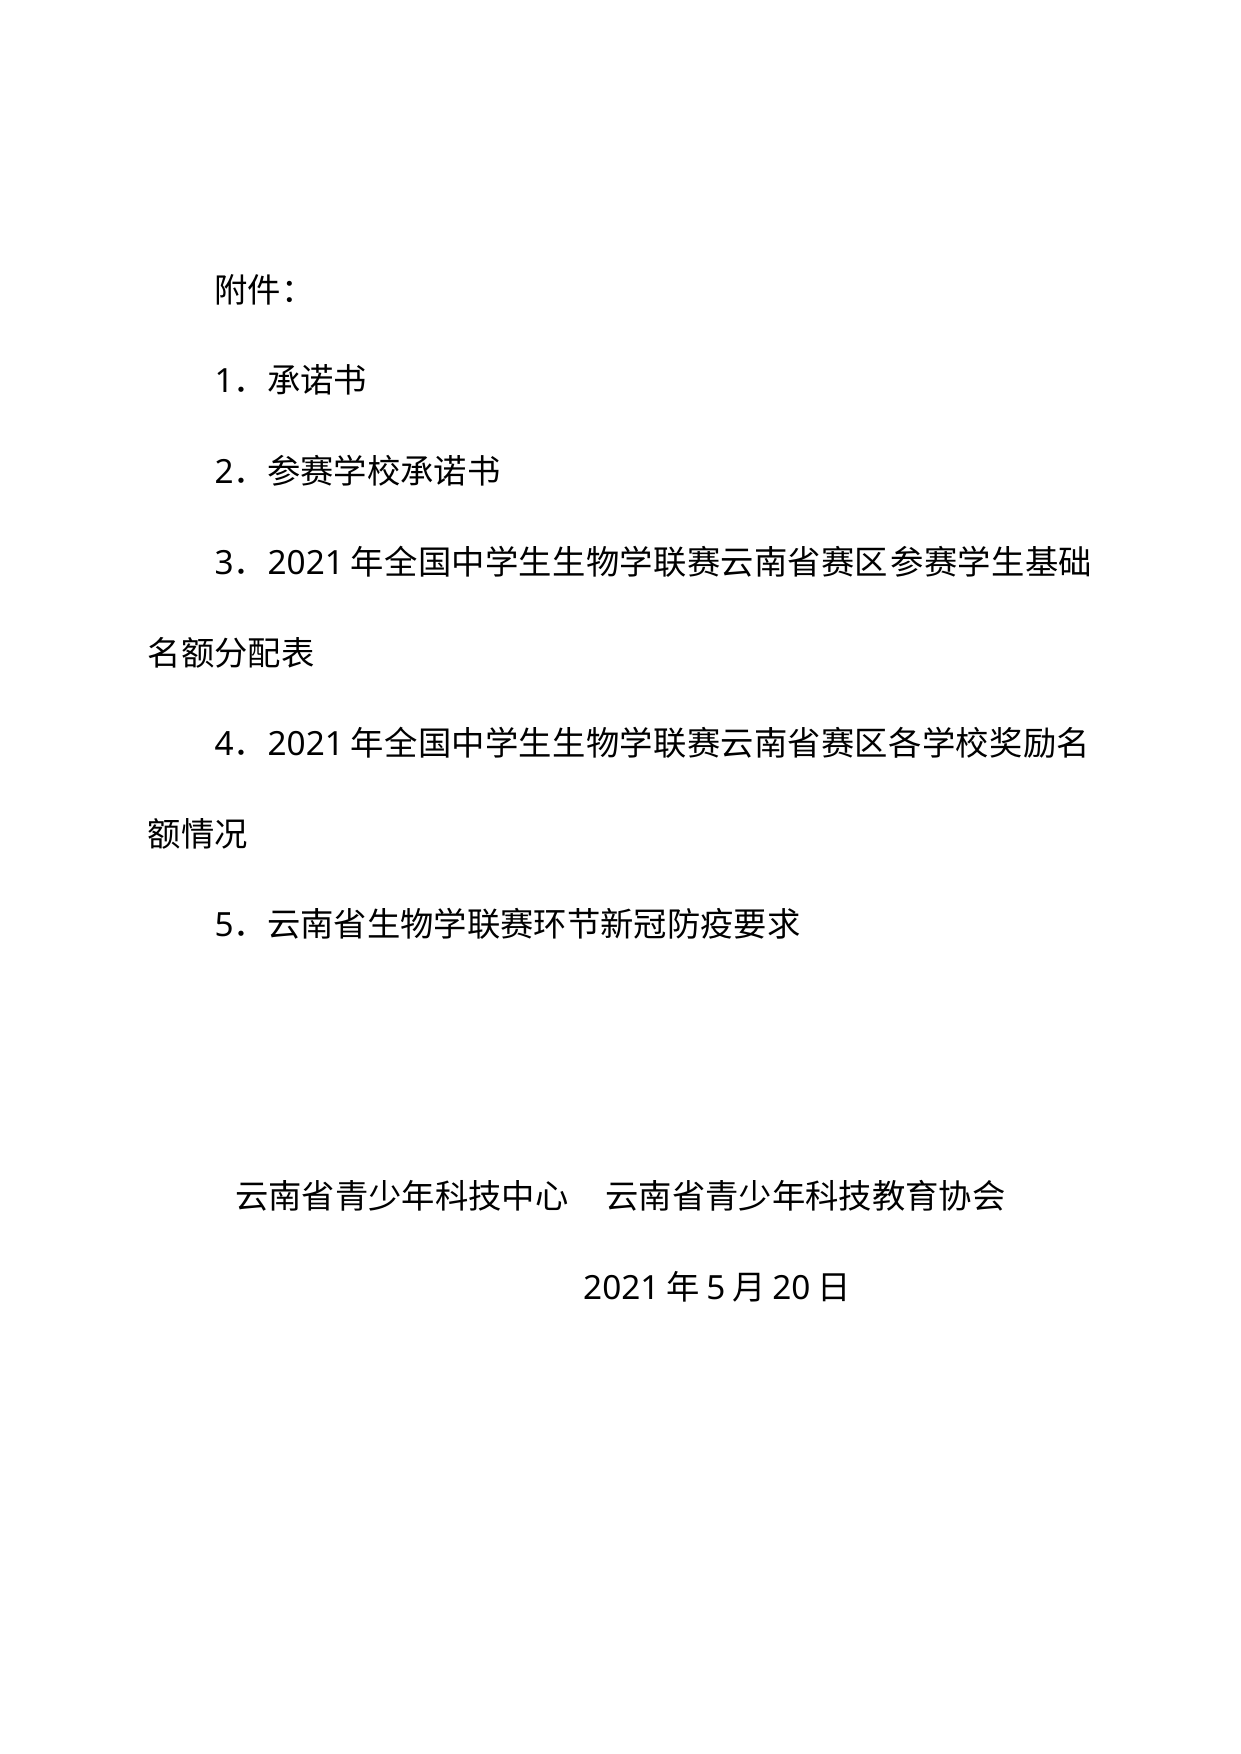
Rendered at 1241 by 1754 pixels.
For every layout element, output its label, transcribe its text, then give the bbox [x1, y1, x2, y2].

text 2021年5月20日 [148, 1239, 1026, 1330]
text 4．2021年全国中学生生物学联赛云南省赛区各学校奖励名额情况 [148, 696, 1092, 877]
text 3．2021年全国中学生生物学联赛云南省赛区参赛学生基础名额分配表 [148, 514, 1092, 696]
text 1．承诺书 [148, 333, 1092, 424]
text 云南省青少年科技中心 云南省青少年科技教育协会 [148, 1149, 1092, 1239]
text 2．参赛学校承诺书 [148, 424, 1092, 514]
text 附件： [148, 243, 1092, 333]
text 5．云南省生物学联赛环节新冠防疫要求 [148, 877, 1092, 968]
